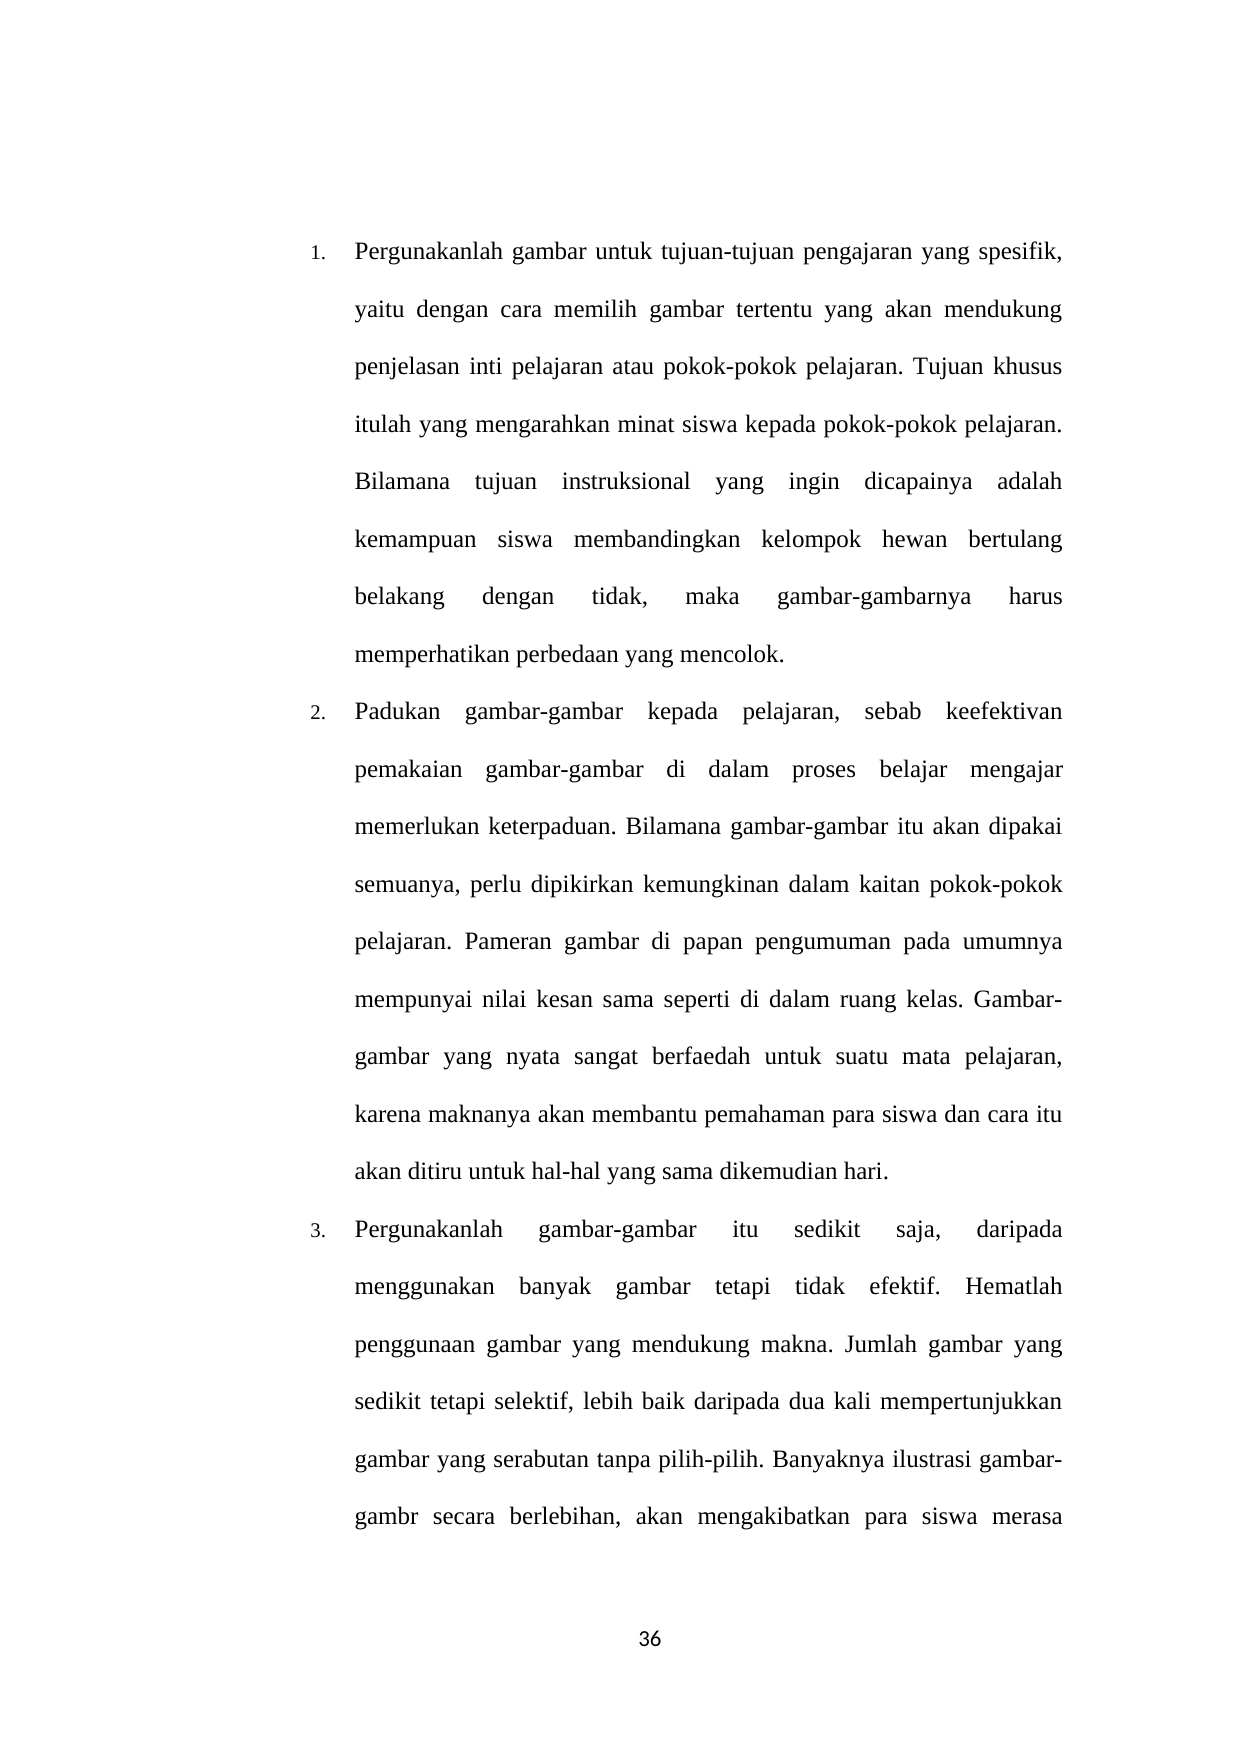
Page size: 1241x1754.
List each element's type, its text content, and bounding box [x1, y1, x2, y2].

list Pergunakanlah gambar untuk tujuan-tujuan pengajaran yang spesifik, yaitu dengan cara memilih gambar tertentu yang akan mendukung penjelasan inti pelajaran atau pokok-pokok pelajaran. Tujuan khusus itulah yang mengarahkan minat siswa kepada pokok-pokok pelajaran. Bilamana tujuan instruksional yang ingin dicapainya adalah kemampuan siswa membandingkan kelompok hewan bertulang belakang dengan tidak, maka gambar-gambarnya harus memperhatikan perbedaan yang mencolok. [310, 236, 1063, 667]
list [310, 1214, 1063, 1530]
list Padukan gambar-gambar kepada pelajaran, sebab keefektivan pemakaian gambar-gambar di dalam proses belajar mengajar memerlukan keterpaduan. Bilamana gambar-gambar itu akan dipakai semuanya, perlu dipikirkan kemungkinan dalam kaitan pokok-pokok pelajaran. Pameran gambar di papan pengumuman pada umumnya mempunyai nilai kesan sama seperti di dalam ruang kelas. Gambar-gambar yang nyata sangat berfaedah untuk suatu mata pelajaran, karena maknanya akan membantu pemahaman para siswa dan cara itu akan ditiru untuk hal-hal yang sama dikemudian hari. [310, 696, 1063, 1185]
